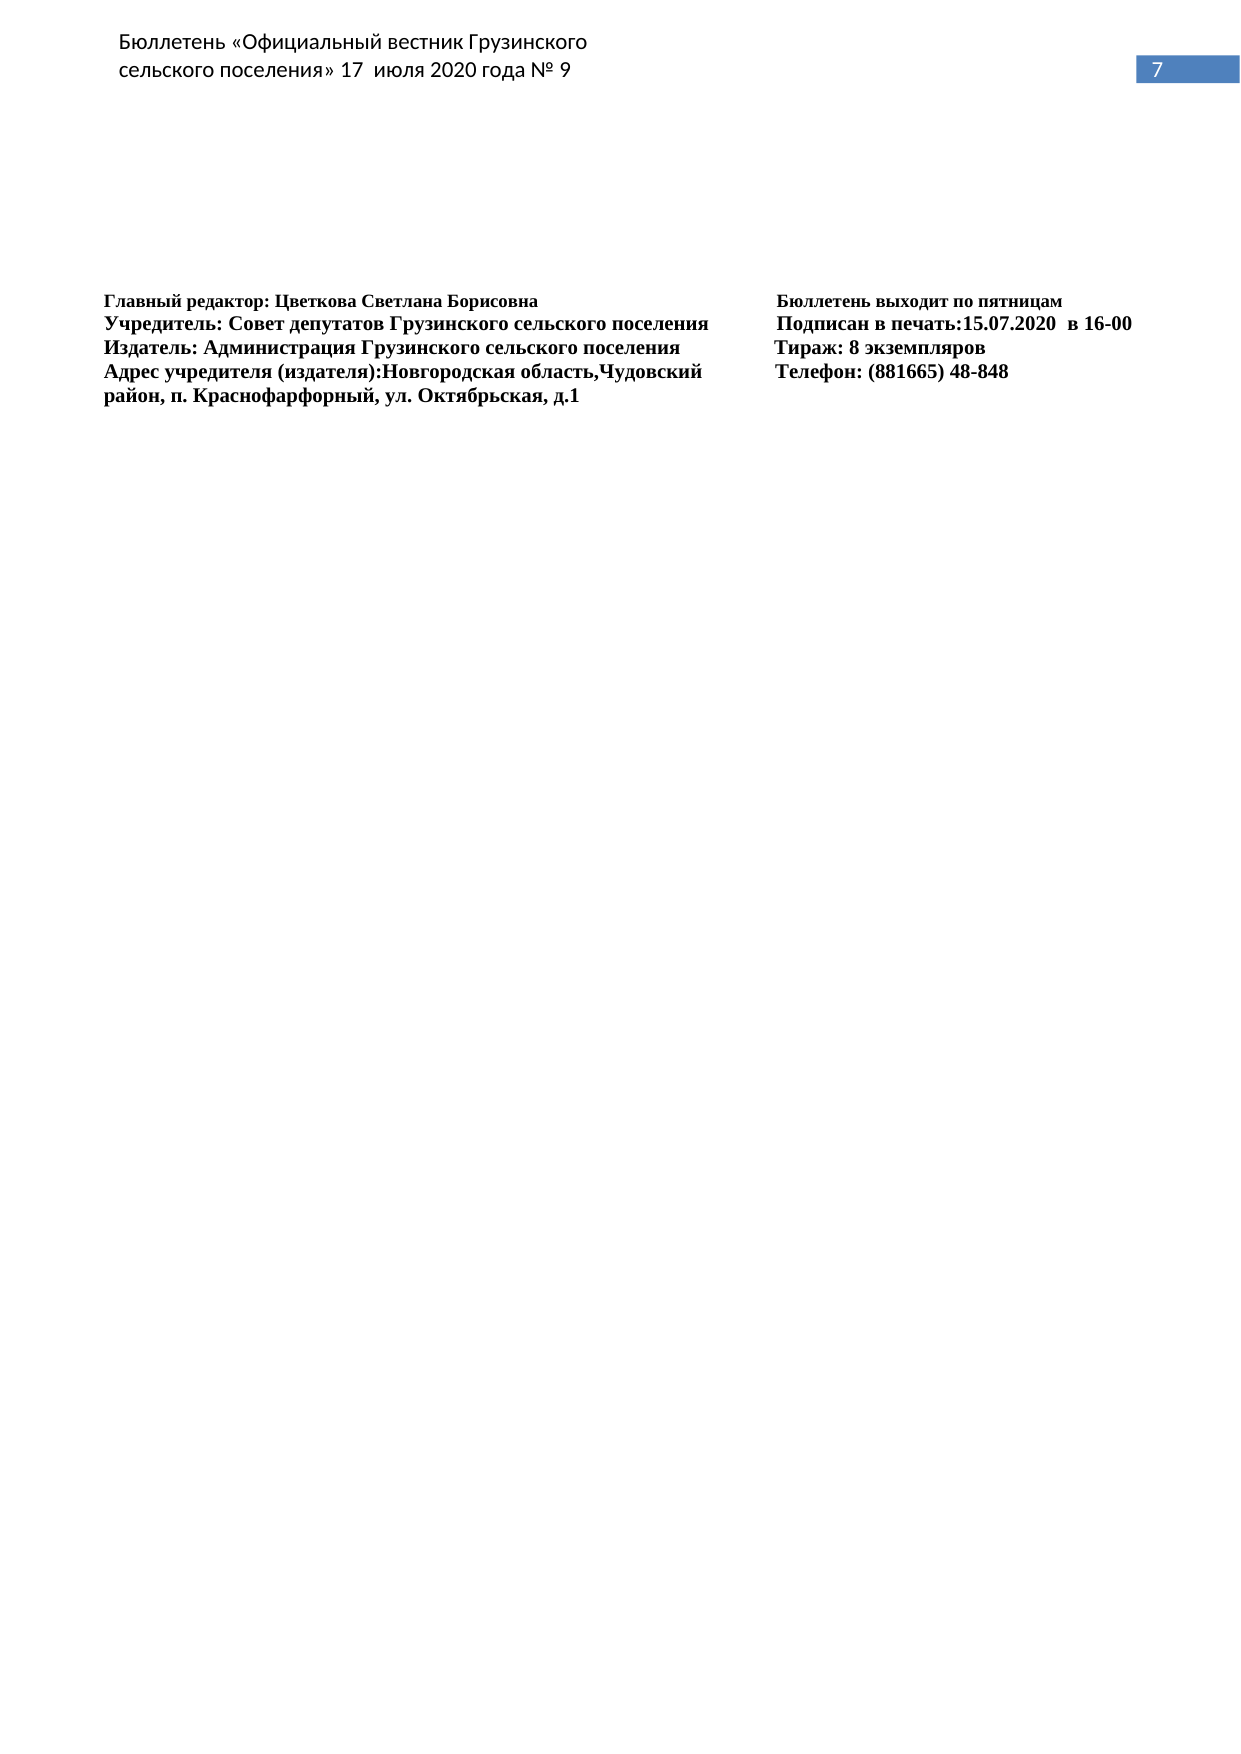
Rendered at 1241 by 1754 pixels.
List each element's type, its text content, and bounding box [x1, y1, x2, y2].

text Главный редактор: Цветкова Светлана Борисовна Бюллетень выходит по пятницам [103, 290, 1137, 311]
text Адрес учредителя (издателя):Новгородская область,Чудовский Телефон: (881665) 48-848 [103, 359, 1137, 383]
text Учредитель: Совет депутатов Грузинского сельского поселения Подписан в печать:15.07.2020 в 16-00 [103, 311, 1137, 335]
text район, п. Краснофарфорный, ул. Октябрьская, д.1 [103, 383, 1137, 407]
text Издатель: Администрация Грузинского сельского поселения Тираж: 8 экземпляров [103, 335, 1137, 359]
